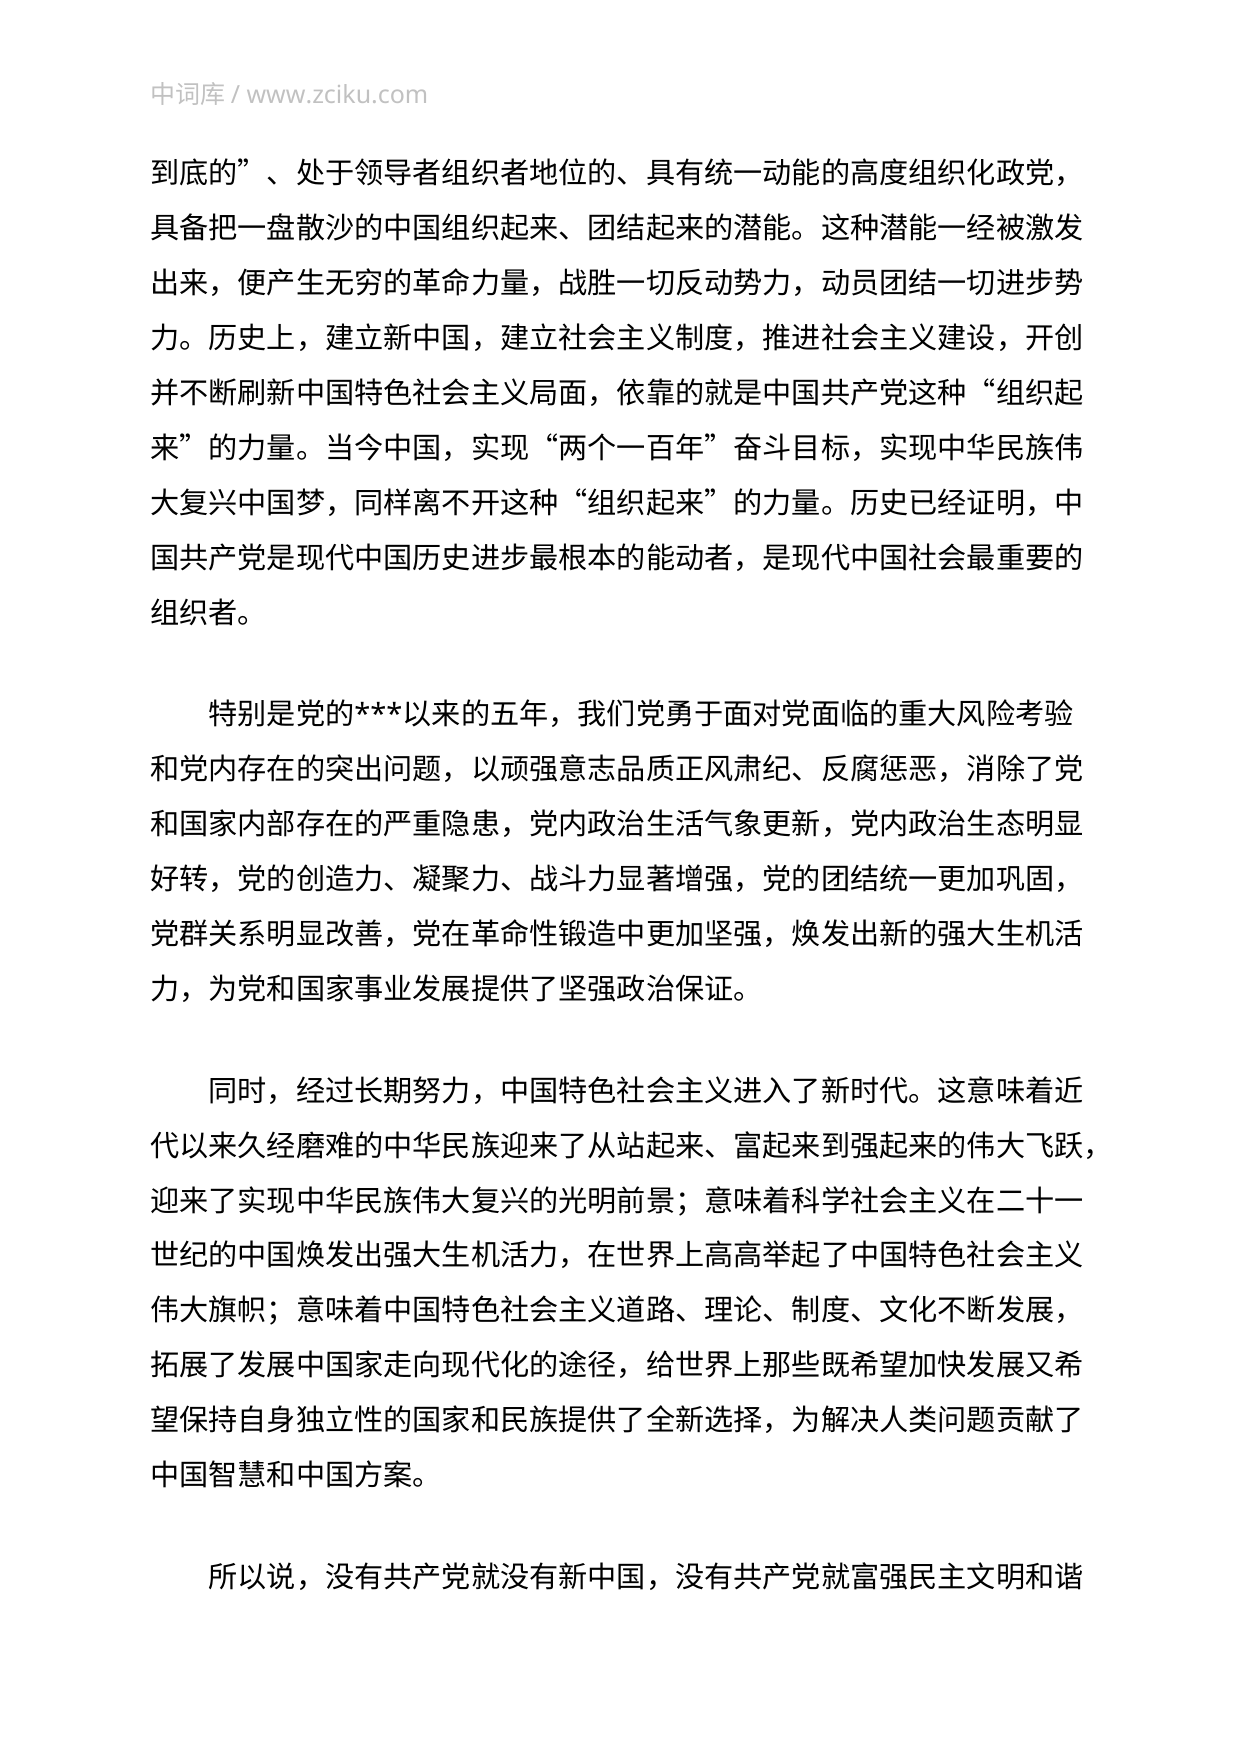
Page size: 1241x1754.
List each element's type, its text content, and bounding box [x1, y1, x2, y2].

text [150, 150, 1090, 631]
text 特别是党的***以来的五年，我们党勇于面对党面临的重大风险考验和党内存在的突出问题，以顽强意志品质正风肃纪、反腐惩恶，消除了党和国家内部存在的严重隐患，党内政治生活气象更新，党内政治生态明显好转，党的创造力、凝聚力、战斗力显著增强，党的团结统一更加巩固，党群关系明显改善，党在革命性锻造中更加坚强，焕发出新的强大生机活力，为党和国家事业发展提供了坚强政治保证。 [150, 691, 1090, 1008]
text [150, 1553, 1090, 1596]
text 同时，经过长期努力，中国特色社会主义进入了新时代。这意味着近代以来久经磨难的中华民族迎来了从站起来、富起来到强起来的伟大飞跃，迎来了实现中华民族伟大复兴的光明前景；意味着科学社会主义在二十一世纪的中国焕发出强大生机活力，在世界上高高举起了中国特色社会主义伟大旗帜；意味着中国特色社会主义道路、理论、制度、文化不断发展，拓展了发展中国家走向现代化的途径，给世界上那些既希望加快发展又希望保持自身独立性的国家和民族提供了全新选择，为解决人类问题贡献了中国智慧和中国方案。 [150, 1067, 1090, 1494]
